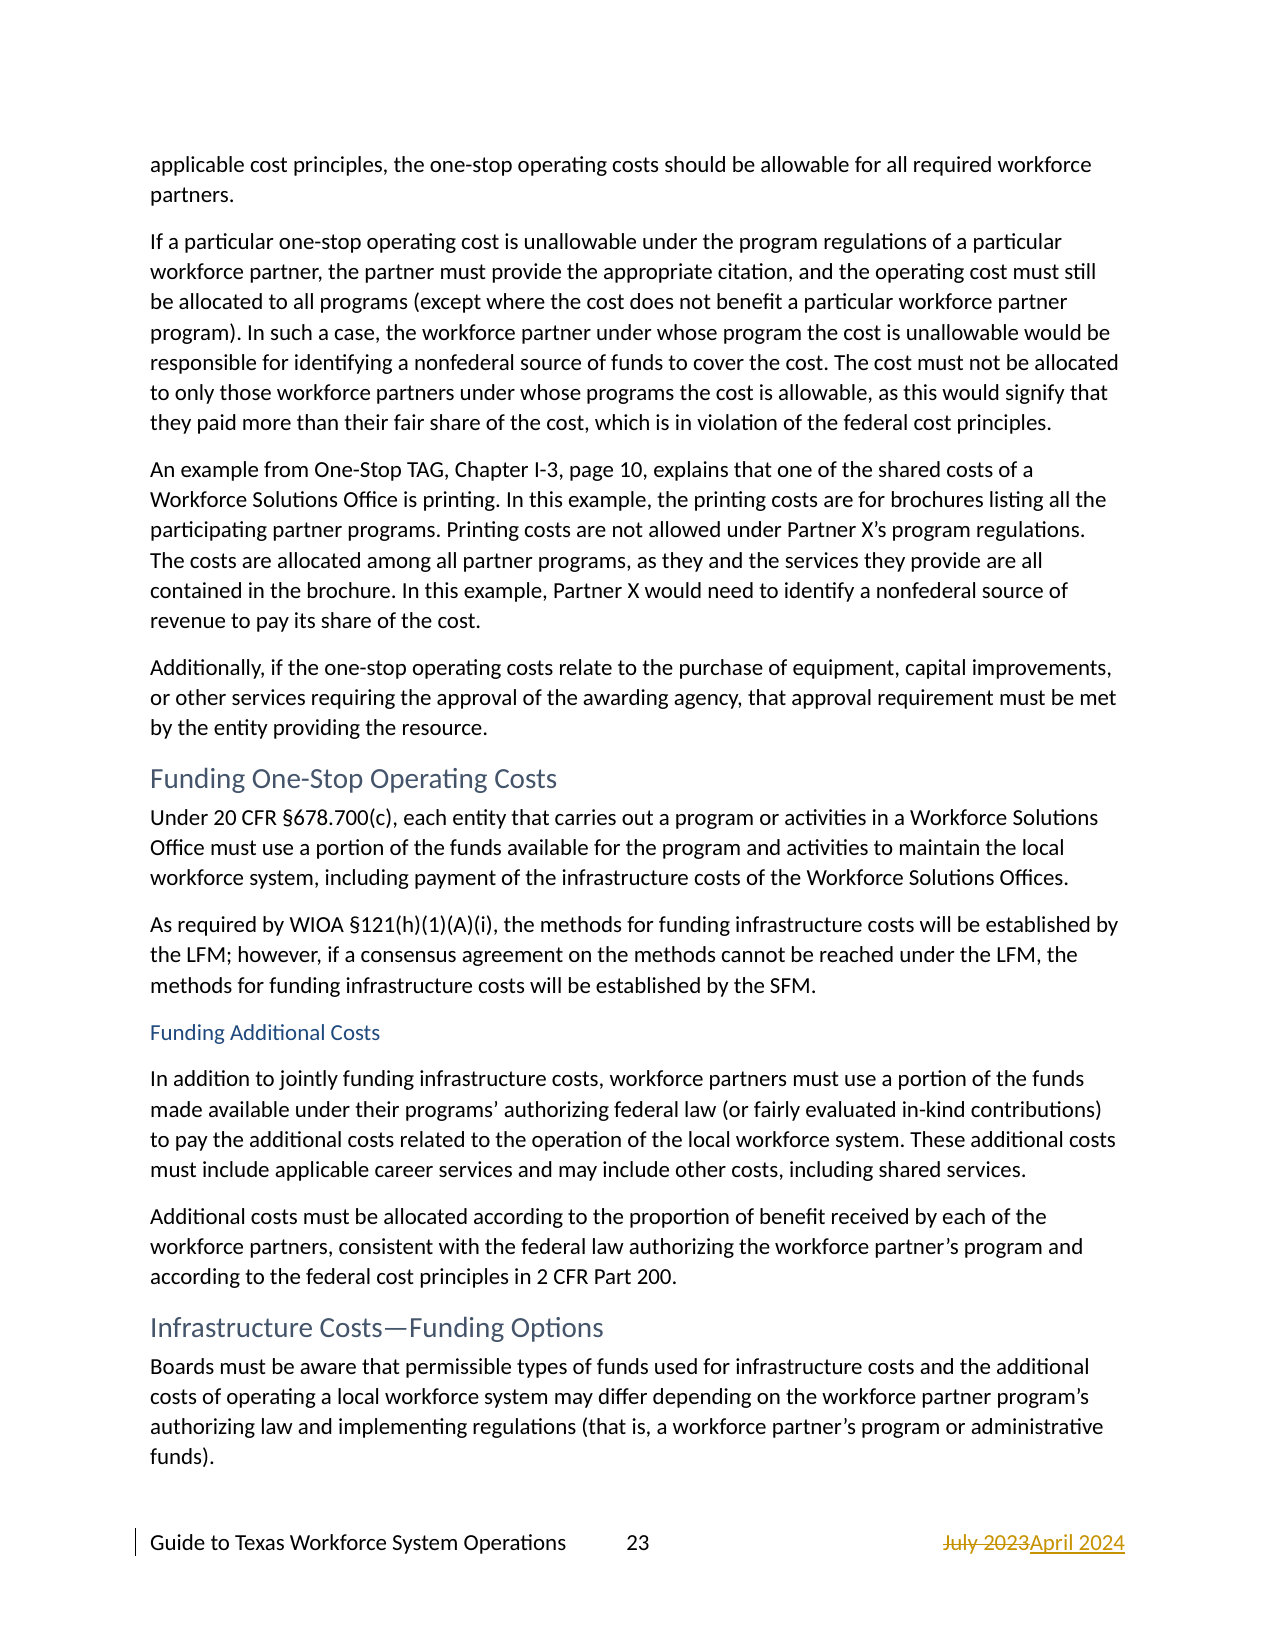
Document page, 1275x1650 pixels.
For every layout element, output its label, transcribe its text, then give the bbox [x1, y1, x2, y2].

text As required by WIOA §121(h)(1)(A)(i), the methods for funding infrastructure costs will be established by the LFM; however, if a consensus agreement on the methods cannot be reached under the LFM, the methods for funding infrastructure costs will be established by the SFM. [150, 910, 1125, 999]
text In addition to jointly funding infrastructure costs, workforce partners must use a portion of the funds made available under their programs’ authorizing federal law (or fairly evaluated in-kind contributions) to pay the additional costs related to the operation of the local workforce system. These additional costs must include applicable career services and may include other costs, including shared services. [150, 1064, 1125, 1183]
subtitle Funding Additional Costs [150, 1018, 1125, 1046]
subtitle Infrastructure Costs—Funding Options [150, 1309, 1125, 1345]
text Additional costs must be allocated according to the proportion of benefit received by each of the workforce partners, consistent with the federal law authorizing the workforce partner’s program and according to the federal cost principles in 2 CFR Part 200. [150, 1202, 1125, 1290]
text If a particular one-stop operating cost is unallowable under the program regulations of a particular workforce partner, the partner must provide the appropriate citation, and the operating cost must still be allocated to all programs (except where the cost does not benefit a particular workforce partner program). In such a case, the workforce partner under whose program the cost is unallowable would be responsible for identifying a nonfederal source of funds to cover the cost. The cost must not be allocated to only those workforce partners under whose programs the cost is allowable, as this would signify that they paid more than their fair share of the cost, which is in violation of the federal cost principles. [150, 227, 1125, 436]
text Additionally, if the one-stop operating costs relate to the purchase of equipment, capital improvements, or other services requiring the approval of the awarding agency, that approval requirement must be met by the entity providing the resource. [150, 653, 1125, 742]
subtitle Funding One-Stop Operating Costs [150, 760, 1125, 796]
text An example from One-Stop TAG, Chapter I-3, page 10, explains that one of the shared costs of a Workforce Solutions Office is printing. In this example, the printing costs are for brochures listing all the participating partner programs. Printing costs are not allowed under Partner X’s program regulations. The costs are allocated among all partner programs, as they and the services they provide are all contained in the brochure. In this example, Partner X would need to identify a nonfederal source of revenue to pay its share of the cost. [150, 455, 1125, 634]
text Boards must be aware that permissible types of funds used for infrastructure costs and the additional costs of operating a local workforce system may differ depending on the workforce partner program’s authorizing law and implementing regulations (that is, a workforce partner’s program or administrative funds). [150, 1352, 1125, 1471]
text Under 20 CFR §678.700(c), each entity that carries out a program or activities in a Workforce Solutions Office must use a portion of the funds available for the program and activities to maintain the local workforce system, including payment of the infrastructure costs of the Workforce Solutions Offices. [150, 803, 1125, 891]
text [150, 150, 1125, 208]
